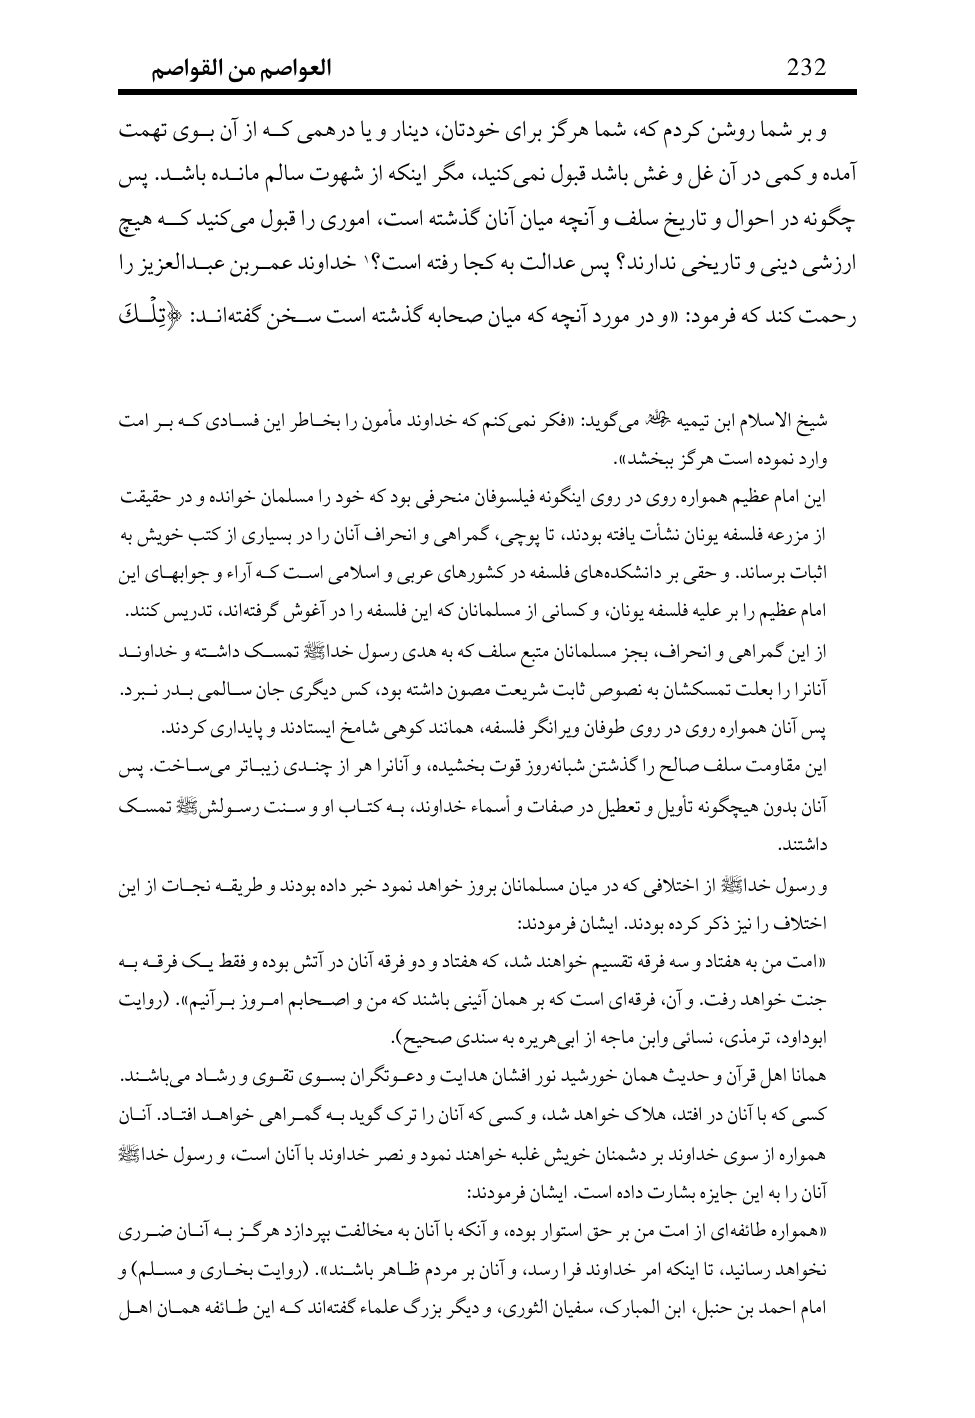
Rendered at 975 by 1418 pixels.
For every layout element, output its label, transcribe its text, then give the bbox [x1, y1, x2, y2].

text و بر شما روشن کردم که، شما هرگز برای خودتان، دینار و یا درهمی که از آن بوی تهمت آمده و کمی در آن غل و غش باشد قبول نمی‌کنید، مگر اینکه از شهوت سالم مانده باشد. پس چگونه در احوال و تاریخ سلف و آنچه میان آنان گذشته است، اموری را قبول می‌کنید که هیچ ارزشی دینی و تاریخی ندارند؟ پس عدالت به کجا رفته است؟ خداوند عمربن عبدالعزیز را رحمت کند که فرمود: «و در مورد آنچه که میان صحابه گذشته است سخن گفته‌اند: ﴿تِلۡكَ أُمَّةٞ قَدۡ خَلَتۡۖ لَهَا مَا كَسَبَتۡ وَلَكُم مَّا كَسَبۡتُمۡۖ وَلَا تُسۡ‍َٔلُونَ عَمَّا كَانُواْ يَعۡمَلُونَ ١٣٤﴾ [البقرة: 134]. [118, 110, 857, 341]
